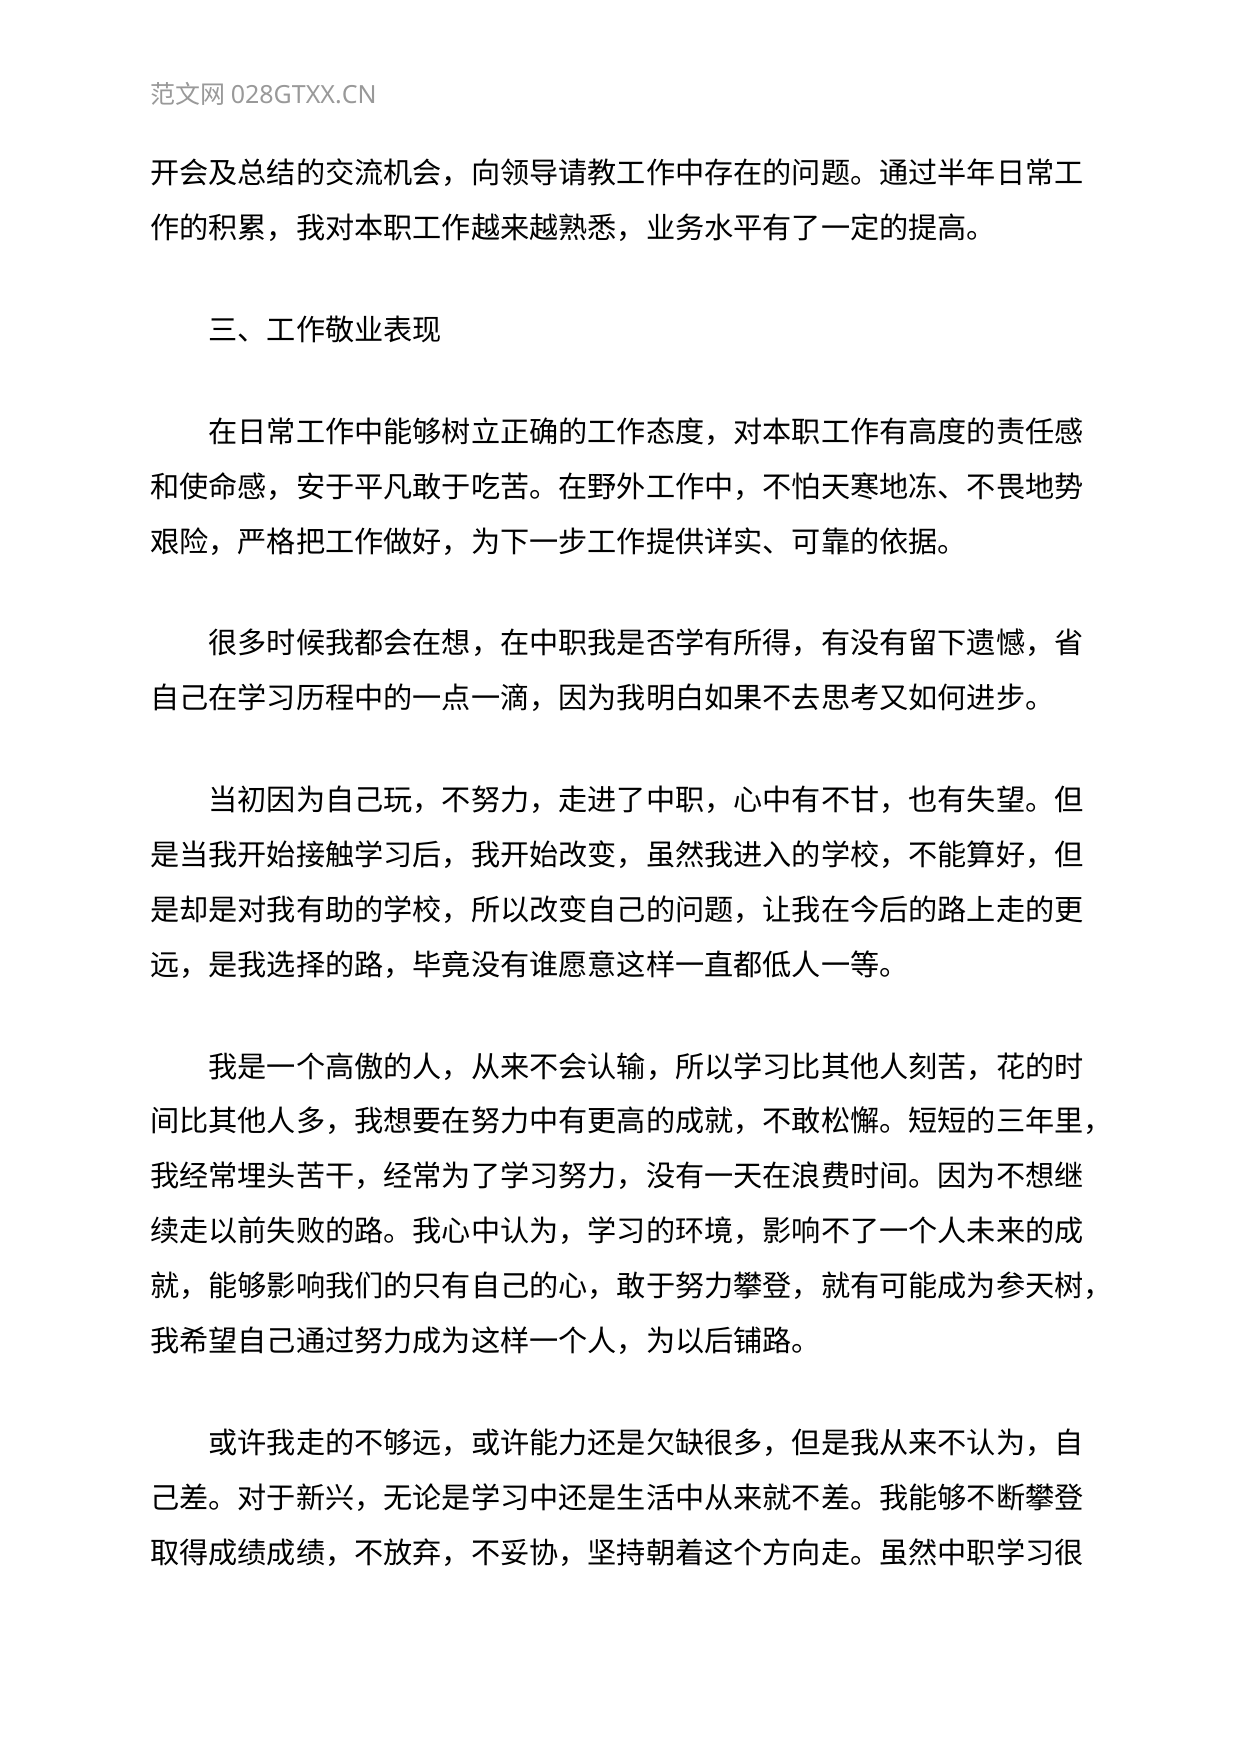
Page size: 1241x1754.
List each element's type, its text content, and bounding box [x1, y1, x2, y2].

text 当初因为自己玩，不努力，走进了中职，心中有不甘，也有失望。但是当我开始接触学习后，我开始改变，虽然我进入的学校，不能算好，但是却是对我有助的学校，所以改变自己的问题，让我在今后的路上走的更远，是我选择的路，毕竟没有谁愿意这样一直都低人一等。 [150, 777, 1090, 984]
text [150, 150, 1090, 247]
text 三、工作敬业表现 [150, 307, 1090, 349]
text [150, 1419, 1090, 1571]
text 我是一个高傲的人，从来不会认输，所以学习比其他人刻苦，花的时间比其他人多，我想要在努力中有更高的成就，不敢松懈。短短的三年里，我经常埋头苦干，经常为了学习努力，没有一天在浪费时间。因为不想继续走以前失败的路。我心中认为，学习的环境，影响不了一个人未来的成就，能够影响我们的只有自己的心，敢于努力攀登，就有可能成为参天树，我希望自己通过努力成为这样一个人，为以后铺路。 [150, 1043, 1090, 1360]
text 在日常工作中能够树立正确的工作态度，对本职工作有高度的责任感和使命感，安于平凡敢于吃苦。在野外工作中，不怕天寒地冻、不畏地势艰险，严格把工作做好，为下一步工作提供详实、可靠的依据。 [150, 408, 1090, 561]
text 很多时候我都会在想，在中职我是否学有所得，有没有留下遗憾，省自己在学习历程中的一点一滴，因为我明白如果不去思考又如何进步。 [150, 620, 1090, 717]
